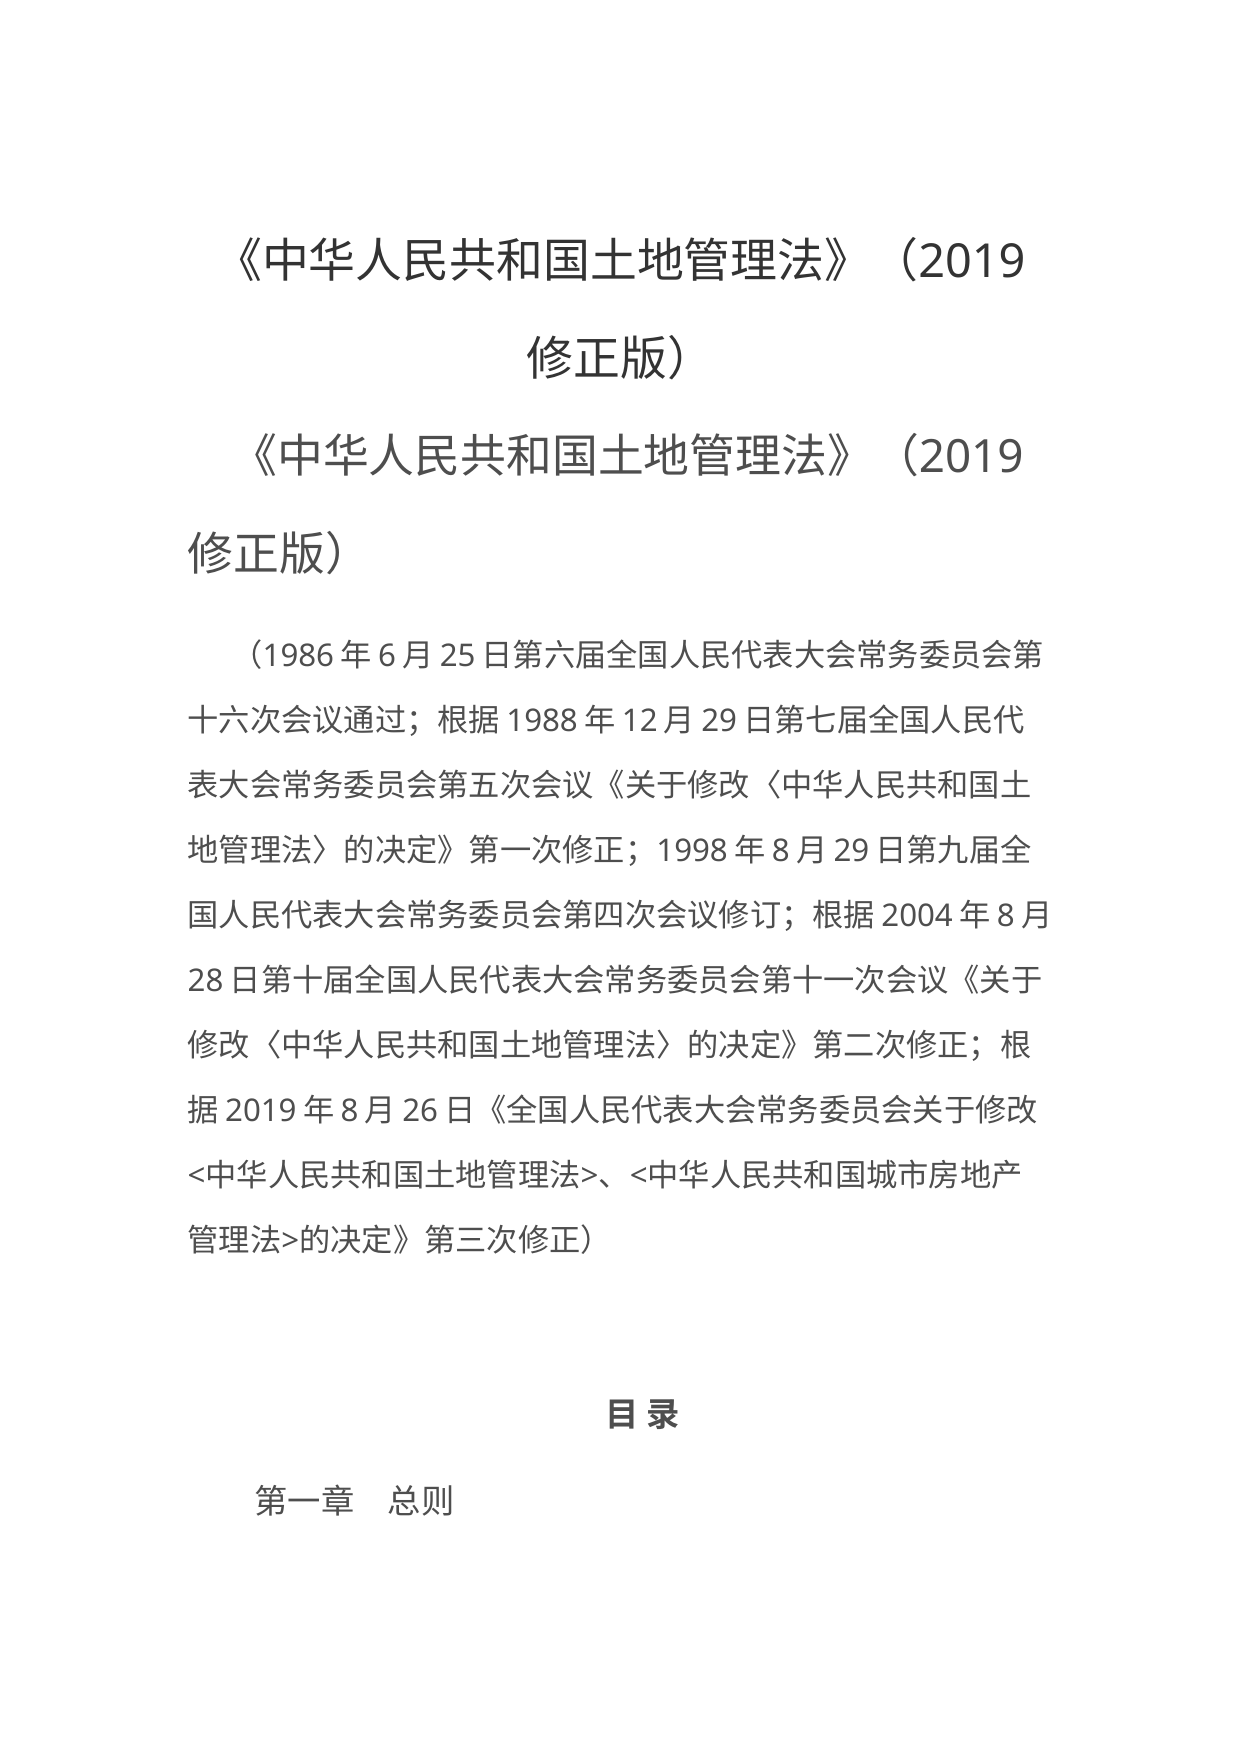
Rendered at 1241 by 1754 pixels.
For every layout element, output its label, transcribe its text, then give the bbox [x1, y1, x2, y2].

subtitle 《中华人民共和国土地管理法》（2019修正版） [187, 209, 1053, 404]
text 《中华人民共和国土地管理法》（2019修正版） [187, 404, 1053, 599]
text 目 录 [187, 1379, 1053, 1444]
text 第一章 总则 [187, 1466, 1053, 1531]
text （1986年6月25日第六届全国人民代表大会常务委员会第十六次会议通过；根据1988年12月29日第七届全国人民代表大会常务委员会第五次会议《关于修改〈中华人民共和国土地管理法〉的决定》第一次修正；1998年8月29日第九届全国人民代表大会常务委员会第四次会议修订；根据2004年8月28日第十届全国人民代表大会常务委员会第十一次会议《关于修改〈中华人民共和国土地管理法〉的决定》第二次修正；根据2019年8月26日《全国人民代表大会常务委员会关于修改<中华人民共和国土地管理法>、<中华人民共和国城市房地产管理法>的决定》第三次修正） [187, 621, 1053, 1271]
